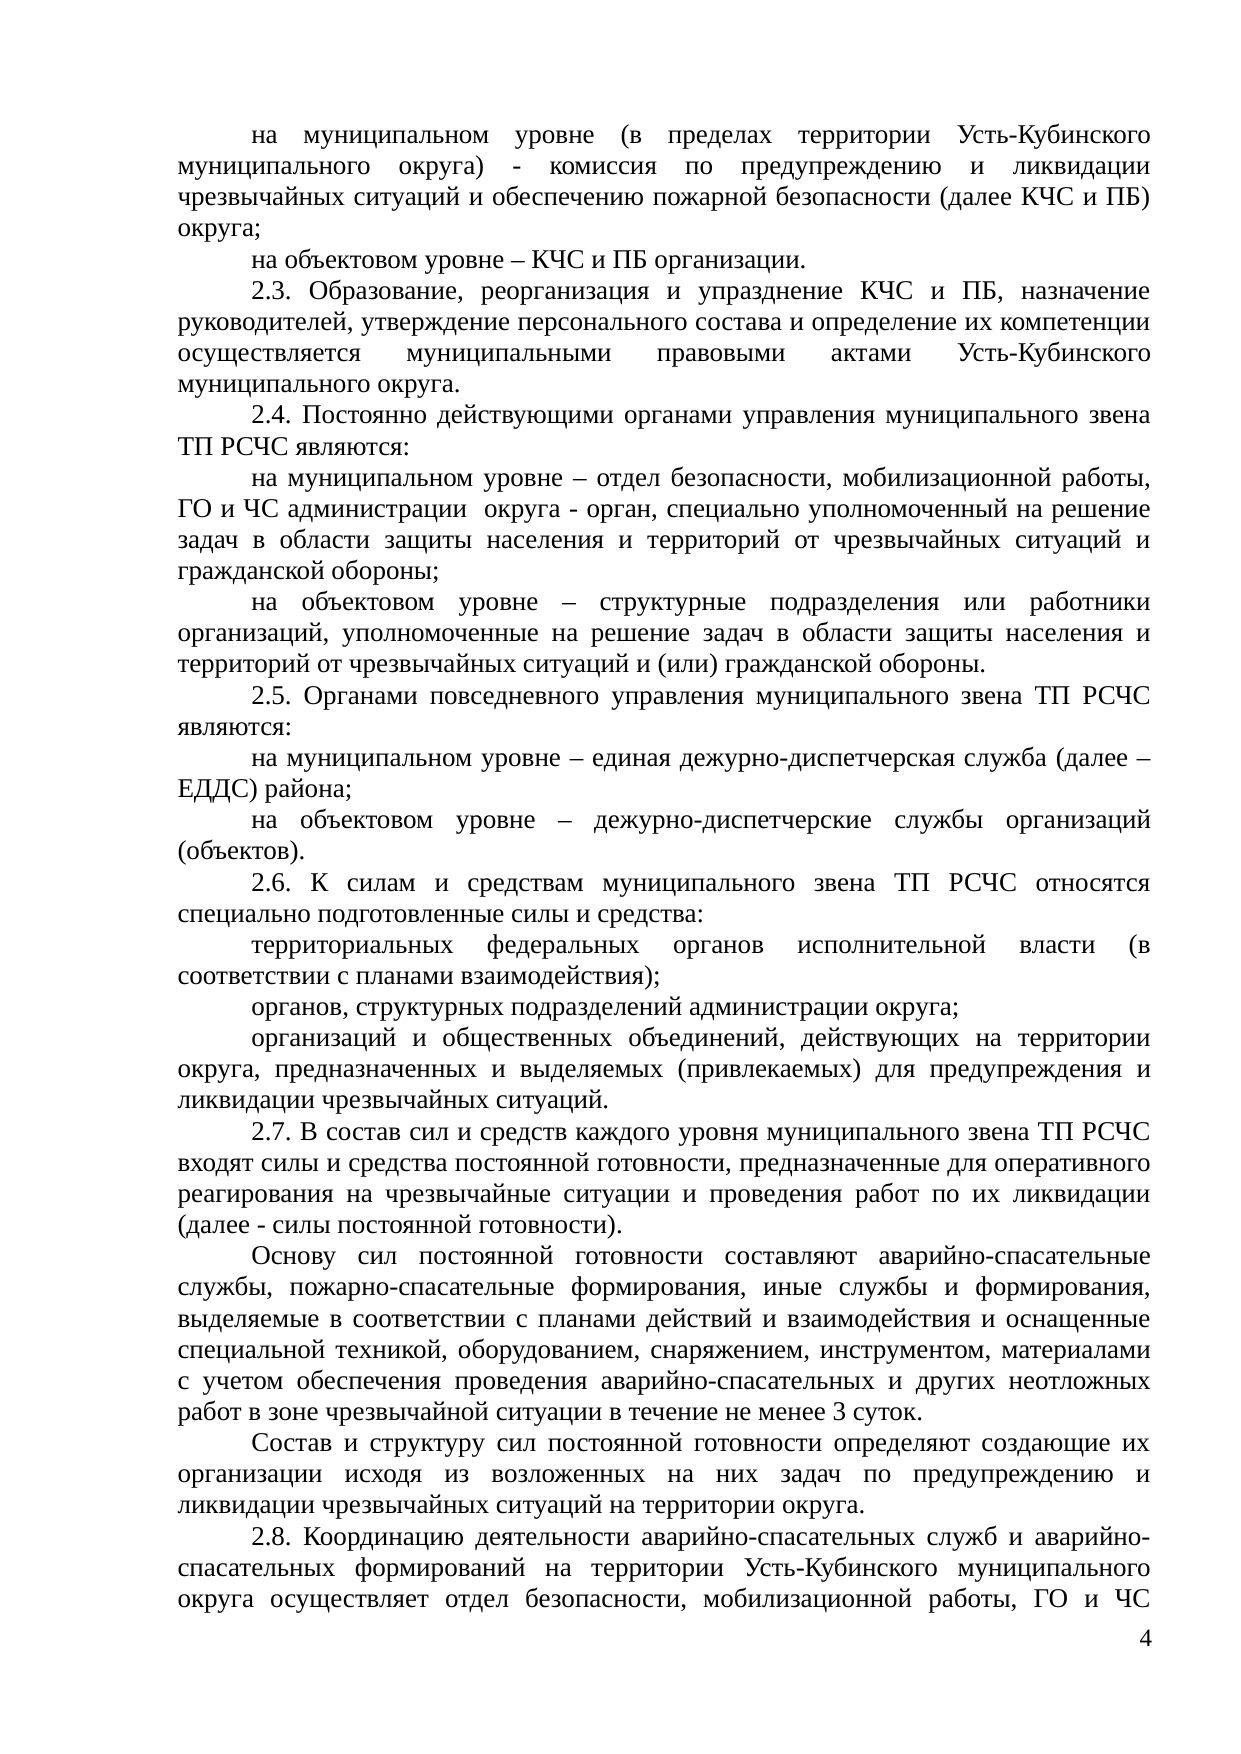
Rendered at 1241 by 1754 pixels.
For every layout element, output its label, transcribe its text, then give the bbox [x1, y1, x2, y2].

text 2.5. Органами повседневного управления муниципального звена ТП РСЧС являются: [177, 679, 1152, 741]
text 2.3. Образование, реорганизация и упразднение КЧС и ПБ, назначение руководителей, утверждение персонального состава и определение их компетенции осуществляется муниципальными правовыми актами Усть-Кубинского муниципального округа. [177, 274, 1152, 398]
text 2.4. Постоянно действующими органами управления муниципального звена ТП РСЧС являются: [177, 398, 1152, 461]
text 2.6. К силам и средствам муниципального звена ТП РСЧС относятся специально подготовленные силы и средства: [177, 866, 1152, 928]
text территориальных федеральных органов исполнительной власти (в соответствии с планами взаимодействия); [177, 928, 1152, 990]
text 2.7. В состав сил и средств каждого уровня муниципального звена ТП РСЧС входят силы и средства постоянной готовности, предназначенные для оперативного реагирования на чрезвычайные ситуации и проведения работ по их ликвидации (далее - силы постоянной готовности). [177, 1115, 1152, 1239]
text органов, структурных подразделений администрации округа; [177, 990, 1152, 1021]
text на объектовом уровне – дежурно-диспетчерские службы организаций (объектов). [177, 803, 1152, 866]
text Основу сил постоянной готовности составляют аварийно-спасательные службы, пожарно-спасательные формирования, иные службы и формирования, выделяемые в соответствии с планами действий и взаимодействия и оснащенные специальной техникой, оборудованием, снаряжением, инструментом, материалами с учетом обеспечения проведения аварийно-спасательных и других неотложных работ в зоне чрезвычайной ситуации в течение не менее 3 суток. [177, 1239, 1152, 1426]
text Состав и структуру сил постоянной готовности определяют создающие их организации исходя из возложенных на них задач по предупреждению и ликвидации чрезвычайных ситуаций на территории округа. [177, 1426, 1152, 1520]
text на объектовом уровне – структурные подразделения или работники организаций, уполномоченные на решение задач в области защиты населения и территорий от чрезвычайных ситуаций и (или) гражданской обороны. [177, 585, 1152, 679]
text организаций и общественных объединений, действующих на территории округа, предназначенных и выделяемых (привлекаемых) для предупреждения и ликвидации чрезвычайных ситуаций. [177, 1021, 1152, 1115]
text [177, 1520, 1152, 1613]
text на муниципальном уровне (в пределах территории Усть-Кубинского муниципального округа) - комиссия по предупреждению и ликвидации чрезвычайных ситуаций и обеспечению пожарной безопасности (далее КЧС и ПБ) округа; [177, 118, 1152, 243]
text на муниципальном уровне – отдел безопасности, мобилизационной работы, ГО и ЧС администрации округа - орган, специально уполномоченный на решение задач в области защиты населения и территорий от чрезвычайных ситуаций и гражданской обороны; [177, 461, 1152, 585]
text на объектовом уровне – КЧС и ПБ организации. [177, 243, 1152, 274]
text на муниципальном уровне – единая дежурно-диспетчерская служба (далее – ЕДДС) района; [177, 741, 1152, 803]
